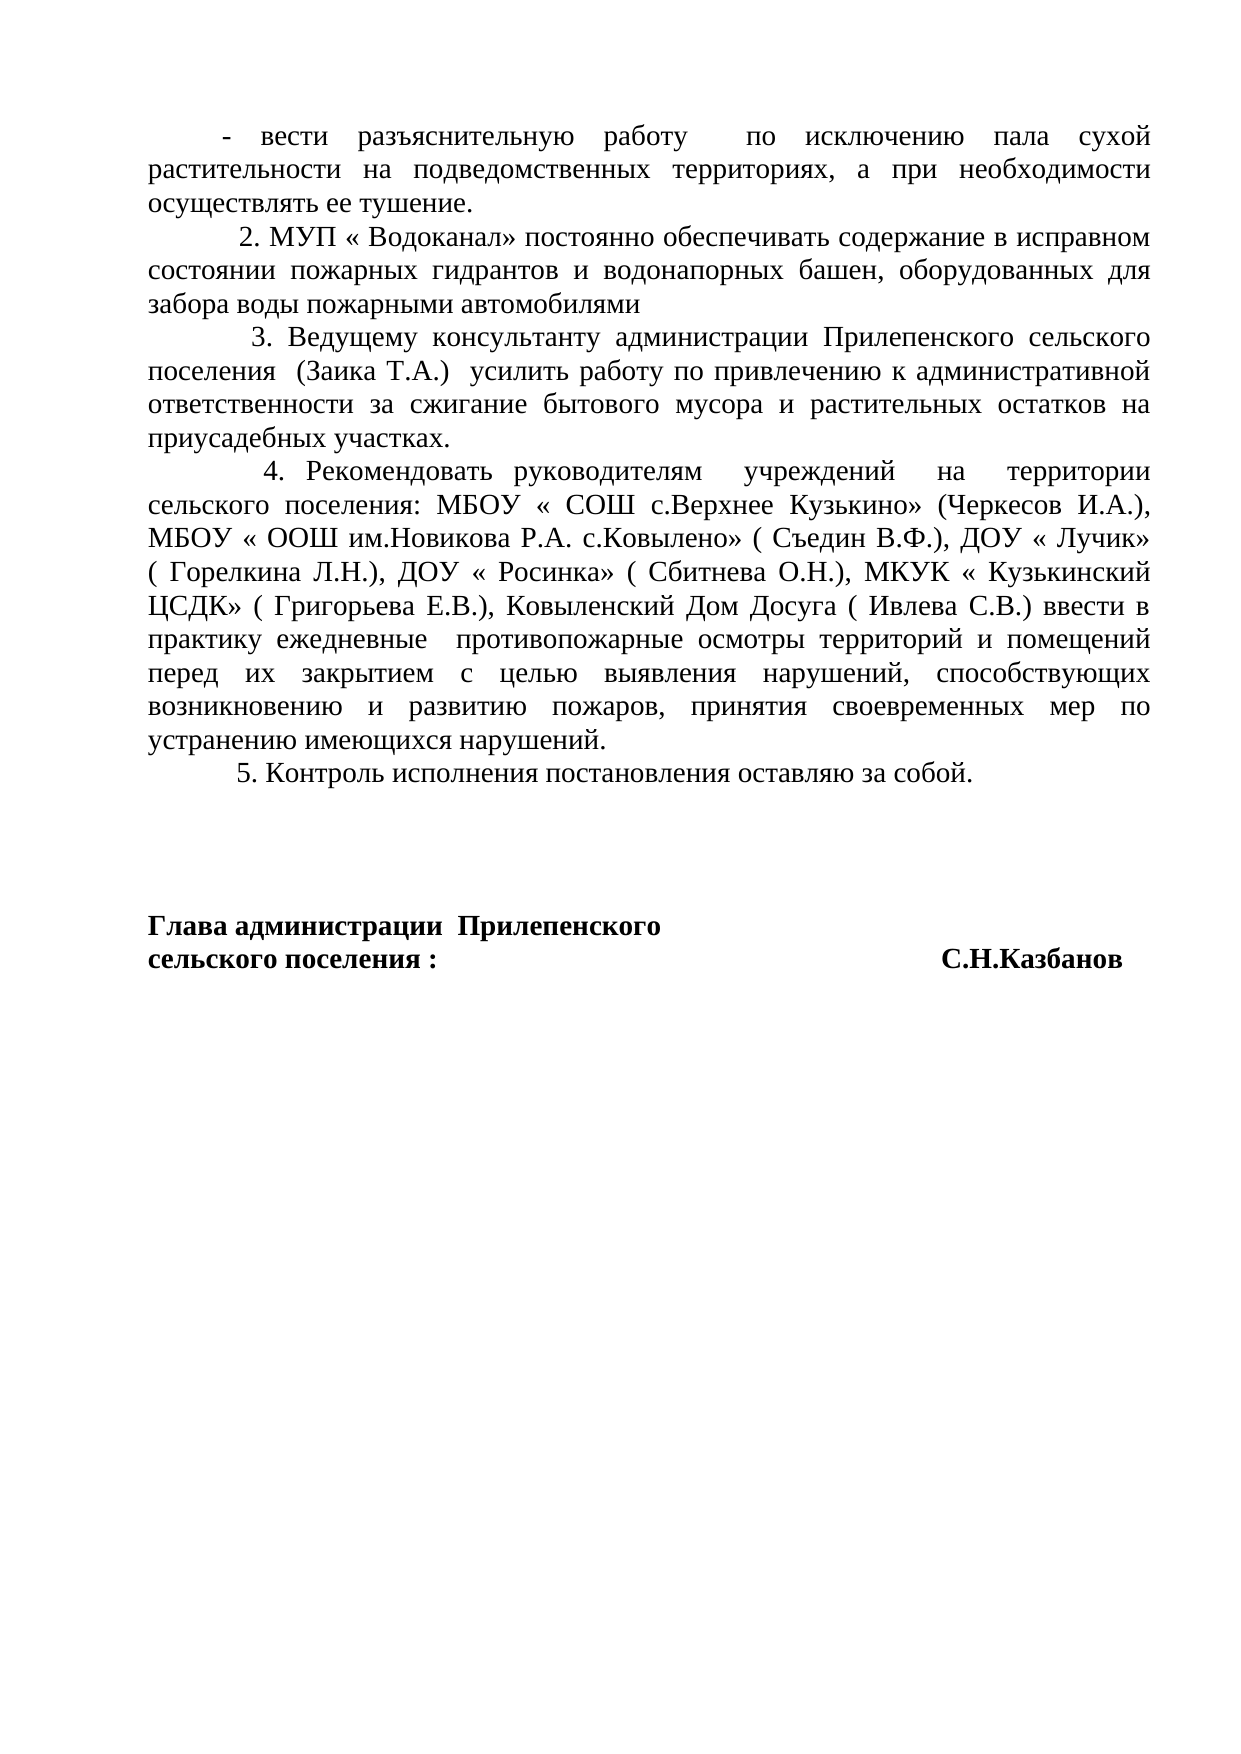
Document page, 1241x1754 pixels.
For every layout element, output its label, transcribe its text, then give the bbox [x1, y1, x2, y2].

text Глава администрации Прилепенского [148, 908, 1171, 941]
text сельского поселения : С.Н.Казбанов [148, 941, 1171, 975]
text - вести разъяснительную работу по исключению пала сухой растительности на подведомственных территориях, а при необходимости осуществлять ее тушение. [148, 118, 1152, 219]
text 5. Контроль исполнения постановления оставляю за собой. [148, 755, 1152, 789]
text 3. Ведущему консультанту администрации Прилепенского сельского поселения (Заика Т.А.) усилить работу по привлечению к административной ответственности за сжигание бытового мусора и растительных остатков на приусадебных участках. [148, 319, 1152, 453]
text 2. МУП « Водоканал» постоянно обеспечивать содержание в исправном состоянии пожарных гидрантов и водонапорных башен, оборудованных для забора воды пожарными автомобилями [148, 219, 1152, 319]
text 4. Рекомендовать руководителям учреждений на территории сельского поселения: МБОУ « СОШ с.Верхнее Кузькино» (Черкесов И.А.), МБОУ « ООШ им.Новикова Р.А. с.Ковылено» ( Съедин В.Ф.), ДОУ « Лучик» ( Горелкина Л.Н.), ДОУ « Росинка» ( Сбитнева О.Н.), МКУК « Кузькинский ЦСДК» ( Григорьева Е.В.), Ковыленский Дом Досуга ( Ивлева С.В.) ввести в практику ежедневные противопожарные осмотры территорий и помещений перед их закрытием с целью выявления нарушений, способствующих возникновению и развитию пожаров, принятия своевременных мер по устранению имеющихся нарушений. [148, 453, 1152, 755]
